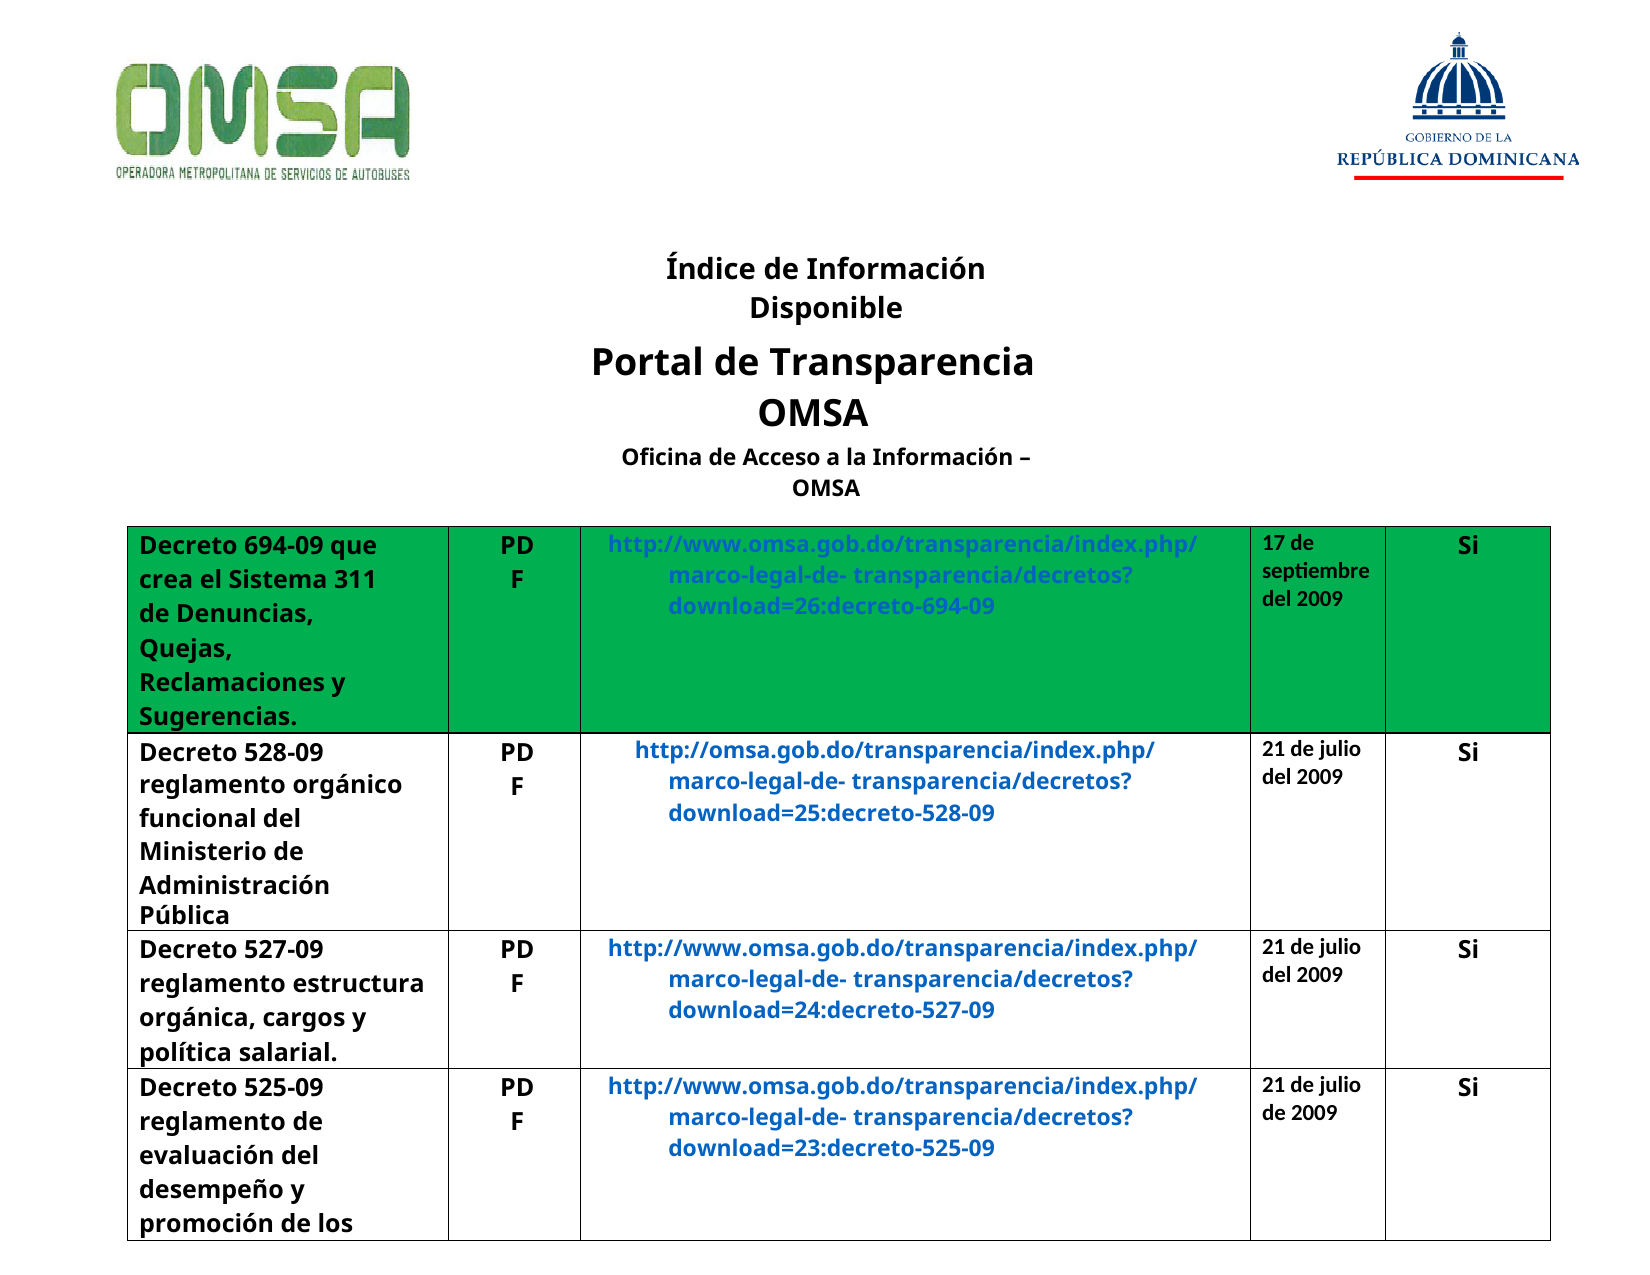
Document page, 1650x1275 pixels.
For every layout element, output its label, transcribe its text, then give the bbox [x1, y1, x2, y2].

table_header http://www.omsa.gob.do/transparencia/index.php/marco-legal-de- transparencia/decretos?download=26:decreto-694-09 [581, 527, 1250, 732]
table_header Si [1386, 527, 1550, 732]
table_header 17 de septiembre del 2009 [1251, 527, 1385, 732]
table_cell Si [1386, 1069, 1550, 1240]
picture [112, 55, 413, 180]
table_cell Decreto 527-09 reglamento estructura orgánica, cargos y política salarial. [128, 931, 448, 1068]
table_cell http://omsa.gob.do/transparencia/index.php/marco-legal-de- transparencia/decretos?download=25:decreto-528-09 [581, 734, 1250, 930]
picture [1337, 32, 1579, 180]
table_cell 21 de julio de 2009 [1251, 1069, 1385, 1240]
table_cell Si [1386, 734, 1550, 930]
table_cell PDF [449, 734, 580, 930]
text Oficina de Acceso a la Información – OMSA [585, 441, 1067, 503]
table_cell Si [1386, 931, 1550, 1068]
table_cell PDF [449, 1069, 580, 1240]
table_cell 21 de julio del 2009 [1251, 734, 1385, 930]
table_cell http://www.omsa.gob.do/transparencia/index.php/marco-legal-de- transparencia/decretos?download=23:decreto-525-09 [581, 1069, 1250, 1240]
table_cell PDF [449, 931, 580, 1068]
table_header Decreto 694-09 que crea el Sistema 311 de Denuncias, Quejas, Reclamaciones y Sugerencias. [128, 527, 448, 732]
table_cell Decreto 525-09 reglamento de evaluación del desempeño y promoción de los servidores y funcionarios públicos [128, 1069, 448, 1240]
table_header PDF [449, 527, 580, 732]
text Índice de Información Disponible [585, 248, 1067, 327]
table_cell Decreto 528-09 reglamento orgánico funcional del Ministerio de Administración Pública [128, 734, 448, 930]
table_cell 21 de julio del 2009 [1251, 931, 1385, 1068]
table_cell http://www.omsa.gob.do/transparencia/index.php/marco-legal-de- transparencia/decretos?download=24:decreto-527-09 [581, 931, 1250, 1068]
subtitle Portal de Transparencia OMSA [559, 335, 1067, 437]
